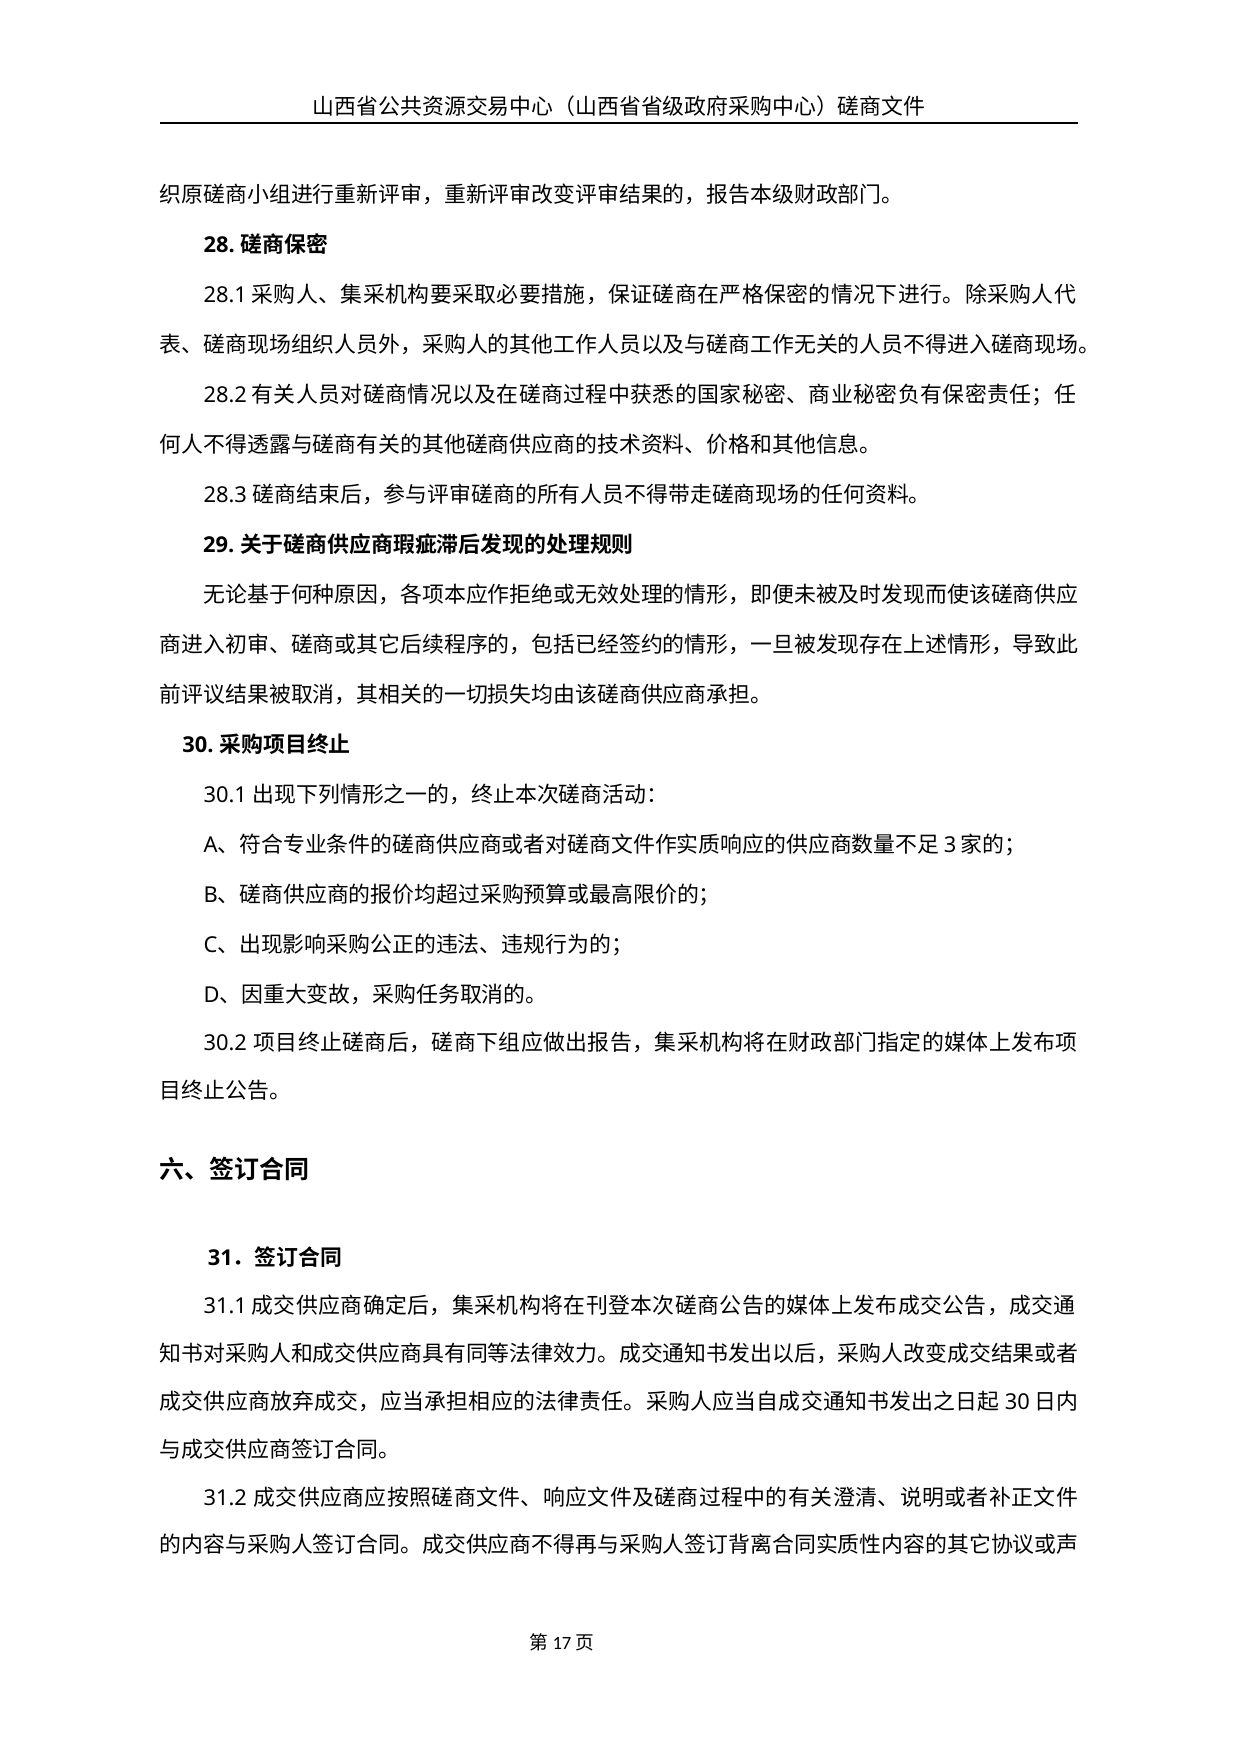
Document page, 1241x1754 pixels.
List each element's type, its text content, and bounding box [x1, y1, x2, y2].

text 28.3 磋商结束后，参与评审磋商的所有人员不得带走磋商现场的任何资料。 [159, 462, 1078, 512]
text D、因重大变故，采购任务取消的。 [159, 962, 1078, 1012]
text 31.1成交供应商确定后，集采机构将在刊登本次磋商公告的媒体上发布成交公告，成交通知书对采购人和成交供应商具有同等法律效力。成交通知书发出以后，采购人改变成交结果或者成交供应商放弃成交，应当承担相应的法律责任。采购人应当自成交通知书发出之日起30日内与成交供应商签订合同。 [159, 1275, 1078, 1467]
text 28. 磋商保密 [159, 212, 1078, 262]
text 28.1采购人、集采机构要采取必要措施，保证磋商在严格保密的情况下进行。除采购人代表、磋商现场组织人员外，采购人的其他工作人员以及与磋商工作无关的人员不得进入磋商现场。 [159, 262, 1078, 362]
text A、符合专业条件的磋商供应商或者对磋商文件作实质响应的供应商数量不足3家的； [159, 812, 1078, 862]
text 无论基于何种原因，各项本应作拒绝或无效处理的情形，即便未被及时发现而使该磋商供应商进入初审、磋商或其它后续程序的，包括已经签约的情形，一旦被发现存在上述情形，导致此前评议结果被取消，其相关的一切损失均由该磋商供应商承担。 [159, 562, 1078, 712]
text 28.2有关人员对磋商情况以及在磋商过程中获悉的国家秘密、商业秘密负有保密责任；任何人不得透露与磋商有关的其他磋商供应商的技术资料、价格和其他信息。 [159, 362, 1078, 462]
text 30.1 出现下列情形之一的，终止本次磋商活动： [159, 762, 1078, 812]
text 31．签订合同 [159, 1227, 1078, 1275]
subtitle 六、签订合同 [159, 1135, 1078, 1200]
text C、出现影响采购公正的违法、违规行为的； [159, 912, 1078, 962]
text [159, 162, 1078, 212]
text B、磋商供应商的报价均超过采购预算或最高限价的； [159, 862, 1078, 912]
text 29. 关于磋商供应商瑕疵滞后发现的处理规则 [159, 512, 1078, 562]
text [159, 1467, 1078, 1562]
text 30. 采购项目终止 [159, 712, 1078, 762]
text 30.2 项目终止磋商后，磋商下组应做出报告，集采机构将在财政部门指定的媒体上发布项目终止公告。 [159, 1012, 1078, 1108]
